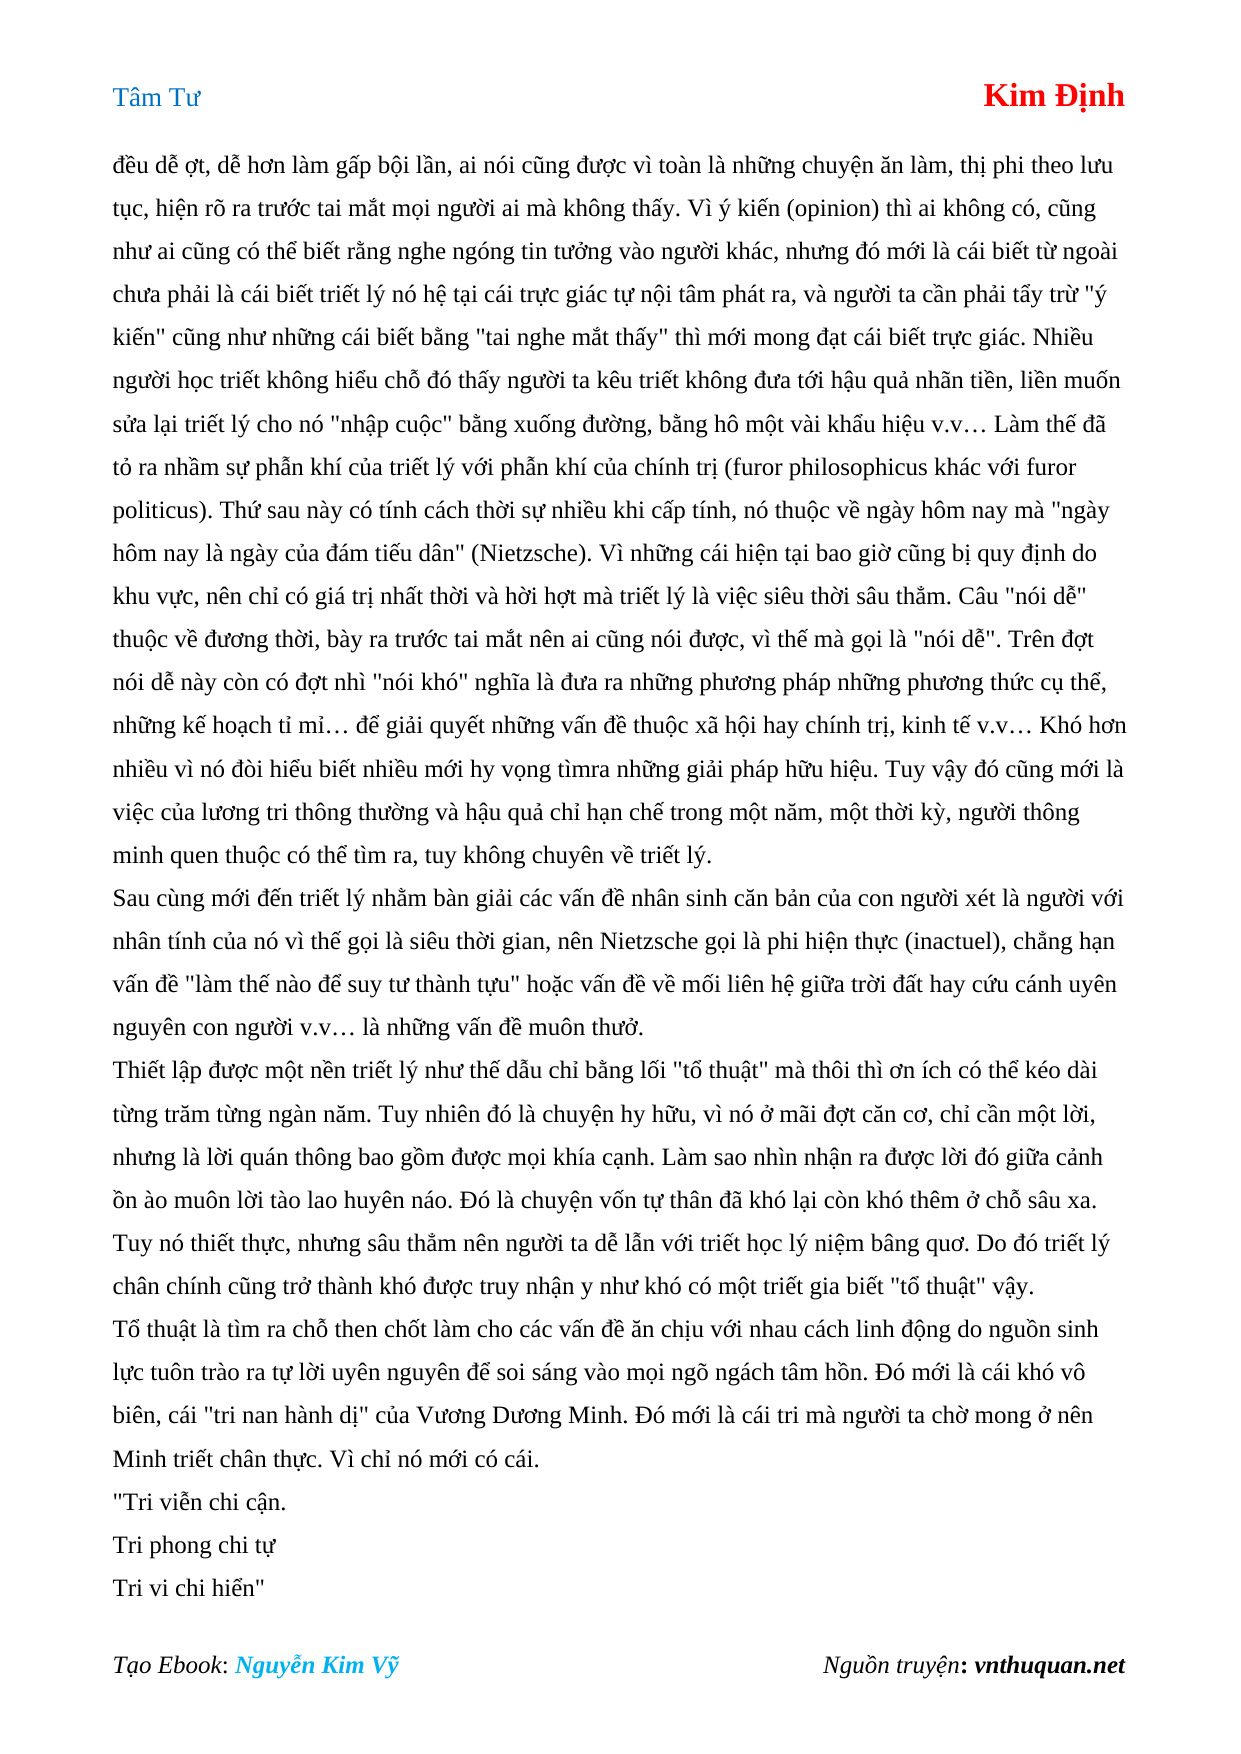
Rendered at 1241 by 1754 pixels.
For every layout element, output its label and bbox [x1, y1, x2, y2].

text [112, 150, 1128, 1602]
